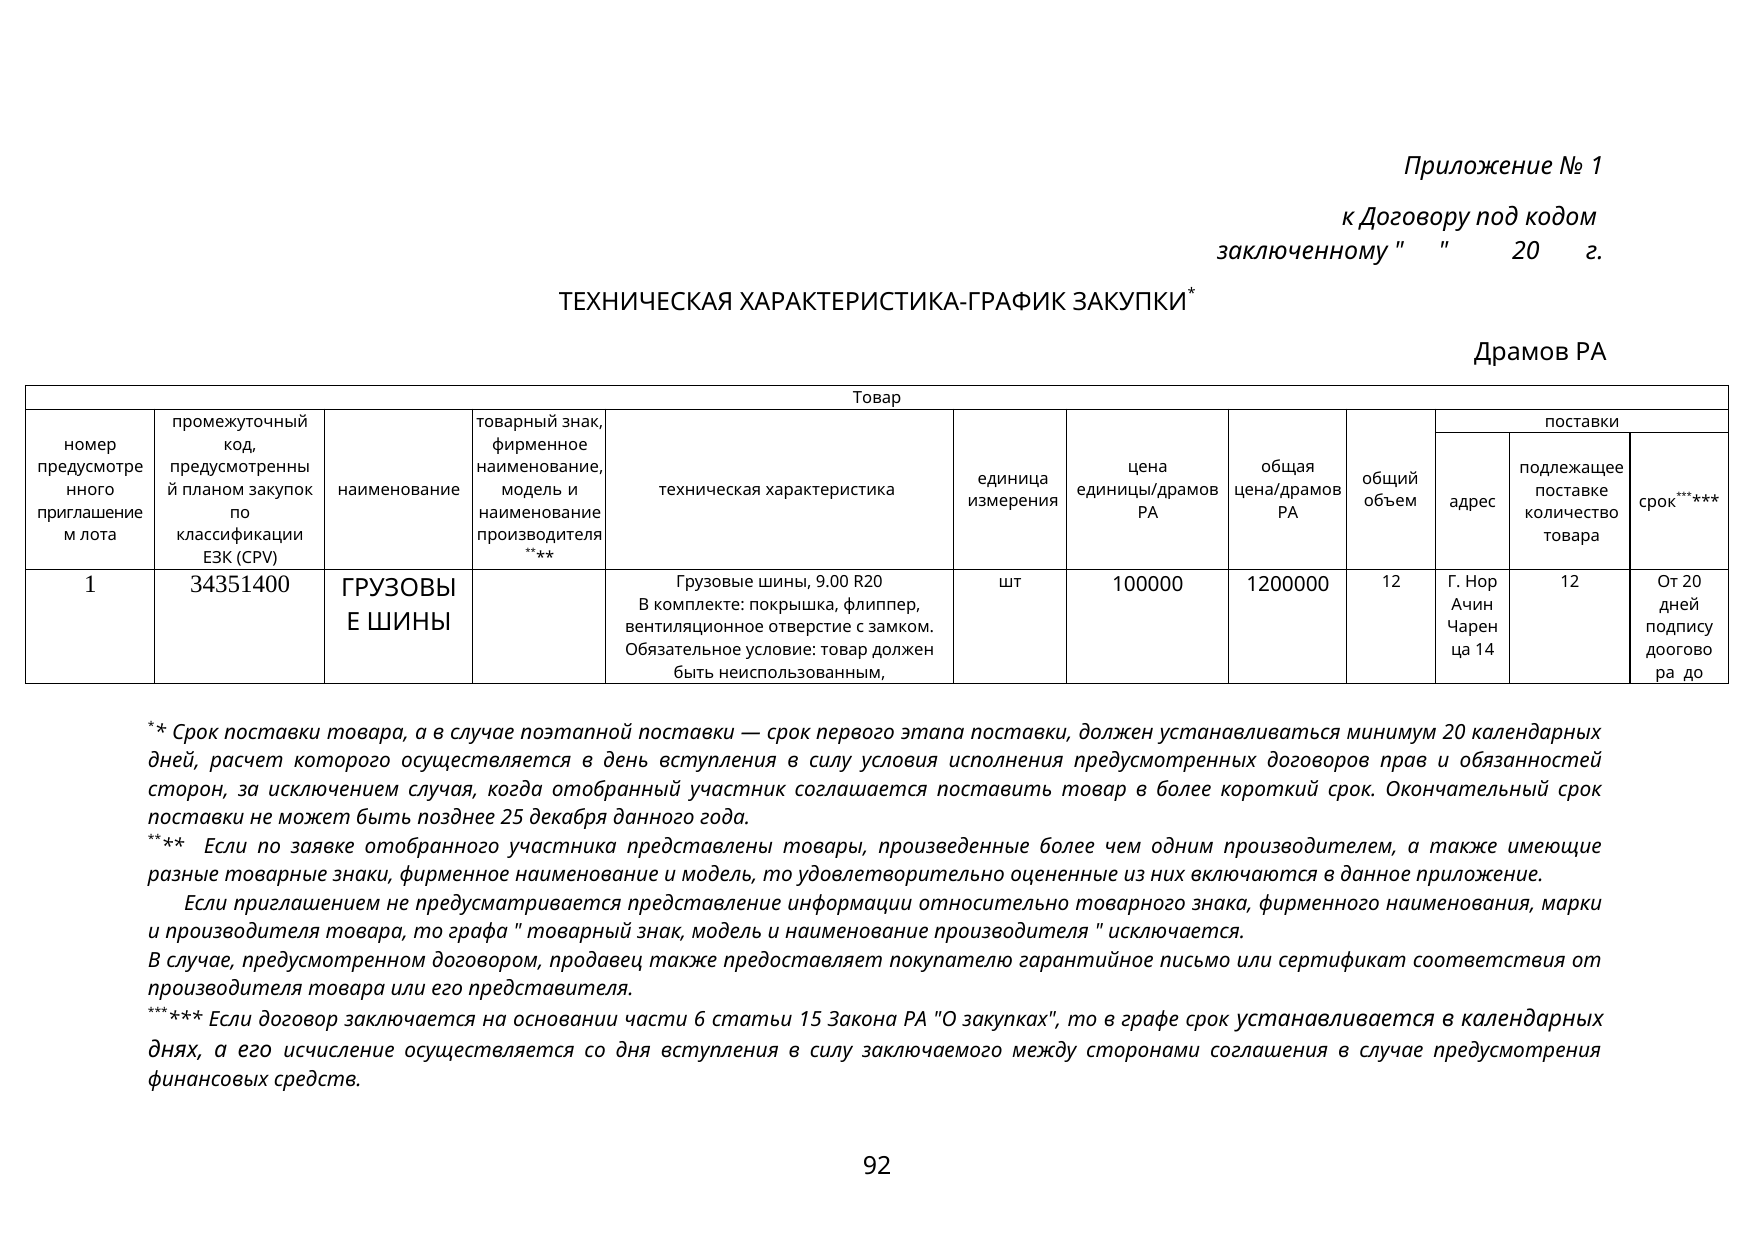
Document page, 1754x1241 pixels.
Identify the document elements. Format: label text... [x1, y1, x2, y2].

table_cell Грузовые шины, 9.00 R20 В комплекте: покрышка, флиппер, вентиляционное отверстие с замком. Обязательное условие: товар должен быть неиспользованным, соответствовать всем сезонам. [606, 570, 953, 683]
table_cell техническая характеристика [606, 410, 953, 568]
table_cell 34351400 [155, 570, 324, 683]
table_cell поставки [1436, 410, 1728, 432]
table_cell 1 [26, 570, 154, 683]
table_cell ГРУЗОВЫЕ ШИНЫ [325, 570, 472, 683]
table_cell подлежащее поставке количество товара [1510, 433, 1629, 568]
table_cell От 20 дней подпису дооговора до 25.12.2023г. [1631, 570, 1728, 683]
table_cell товарный знак, фирменное наименование, модель и наименование производителя ** [473, 410, 605, 568]
table_cell наименование [325, 410, 472, 568]
table_cell [473, 570, 605, 683]
table_cell 1200000 [1229, 570, 1346, 683]
table_cell 12 [1347, 570, 1435, 683]
text Драмов РА [148, 334, 1606, 368]
table_cell Г. Нор Ачин Чаренца 14 [1436, 570, 1509, 683]
table_cell 12 [1510, 570, 1629, 683]
table_cell адрес [1436, 433, 1509, 568]
table_cell шт [954, 570, 1066, 683]
table_cell номер предусмотренного приглашением лота [26, 410, 154, 568]
table_cell общий объем [1347, 410, 1435, 568]
table_cell промежуточный код, предусмотренный планом закупок по классификации ЕЗК (CPV) [155, 410, 324, 568]
text к Договору под кодом заключенному " " 20 г. [148, 198, 1606, 267]
table_cell единица измерения [954, 410, 1066, 568]
text Приложение № 1 [148, 148, 1606, 182]
table_cell общая цена/драмов РА [1229, 410, 1346, 568]
table_cell срок*** [1631, 433, 1728, 568]
table_cell цена единицы/драмов РА [1067, 410, 1228, 568]
table_header Товар [26, 386, 1728, 408]
text ТЕХНИЧЕСКАЯ ХАРАКТЕРИСТИКА-ГРАФИК ЗАКУПКИ* [148, 283, 1606, 317]
table_cell 100000 [1067, 570, 1228, 683]
